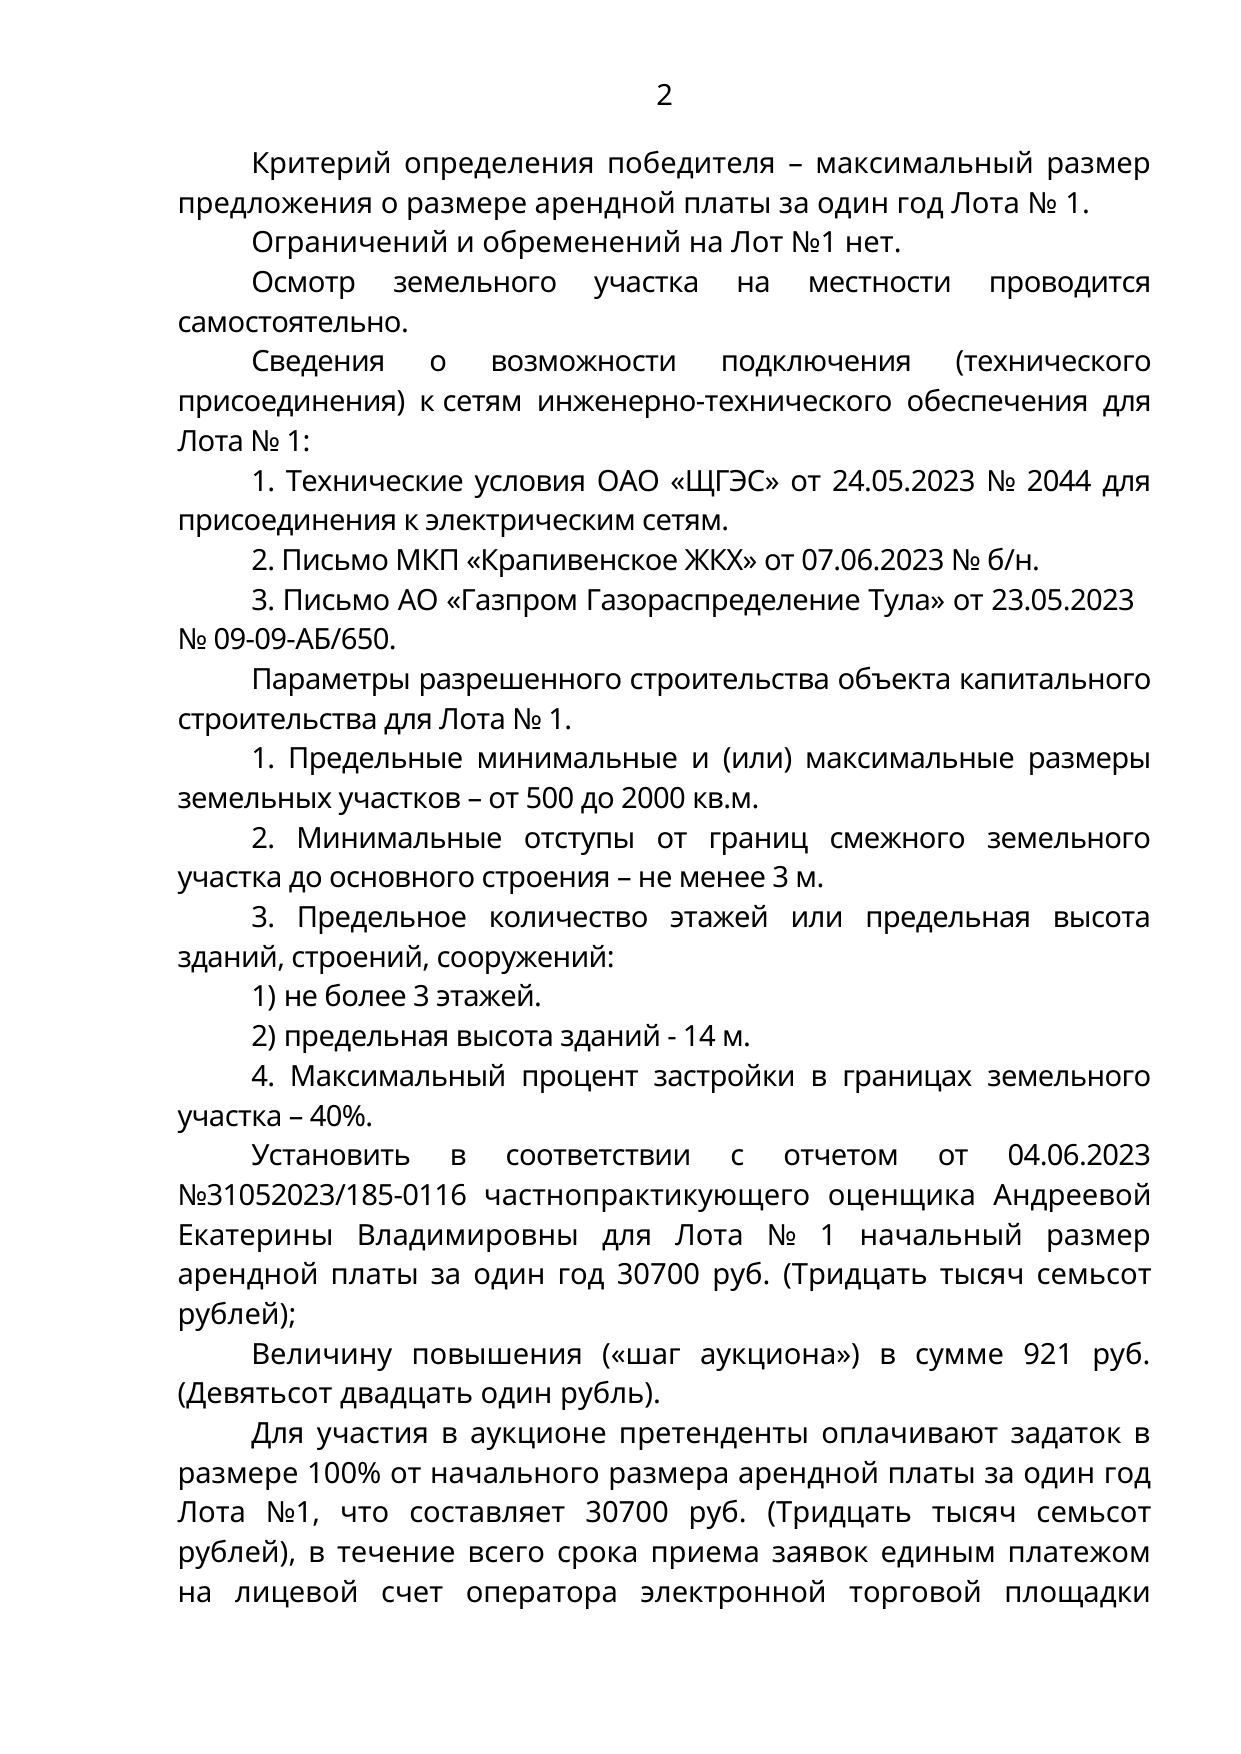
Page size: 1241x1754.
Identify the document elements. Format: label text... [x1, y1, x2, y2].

text Осмотр земельного участка на местности проводится самостоятельно. [177, 261, 1152, 341]
text Сведения о возможности подключения (технического присоединения) к сетям инженерно-технического обеспечения для Лота № 1: [177, 341, 1152, 460]
text 1. Технические условия ОАО «ЩГЭС» от 24.05.2023 № 2044 для присоединения к электрическим сетям. [177, 460, 1152, 539]
text Параметры разрешенного строительства объекта капитального строительства для Лота № 1. [177, 658, 1152, 738]
text Ограничений и обременений на Лот №1 нет. [177, 222, 1152, 261]
text 2. Письмо МКП «Крапивенское ЖКХ» от 07.06.2023 № б/н. [177, 539, 1152, 579]
text 4. Максимальный процент застройки в границах земельного участка – 40%. [177, 1055, 1152, 1134]
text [177, 1412, 1152, 1611]
text Критерий определения победителя – максимальный размер предложения о размере арендной платы за один год Лота № 1. [177, 142, 1152, 222]
text 3. Предельное количество этажей или предельная высота зданий, строений, сооружений: [177, 896, 1152, 976]
text 1) не более 3 этажей. [177, 976, 1152, 1015]
text 3. Письмо АО «Газпром Газораспределение Тула» от 23.05.2023 № 09-09-АБ/650. [177, 579, 1152, 658]
text Величину повышения («шаг аукциона») в сумме 921 руб. (Девятьсот двадцать один рубль). [177, 1333, 1152, 1412]
text 1. Предельные минимальные и (или) максимальные размеры земельных участков – от 500 до 2000 кв.м. [177, 738, 1152, 817]
text Установить в соответствии с отчетом от 04.06.2023 №31052023/185-0116 частнопрактикующего оценщика Андреевой Екатерины Владимировны для Лота № 1 начальный размер арендной платы за один год 30700 руб. (Тридцать тысяч семьсот рублей); [177, 1134, 1152, 1333]
text 2) предельная высота зданий - 14 м. [177, 1015, 1152, 1055]
text 2. Минимальные отступы от границ смежного земельного участка до основного строения – не менее 3 м. [177, 817, 1152, 896]
